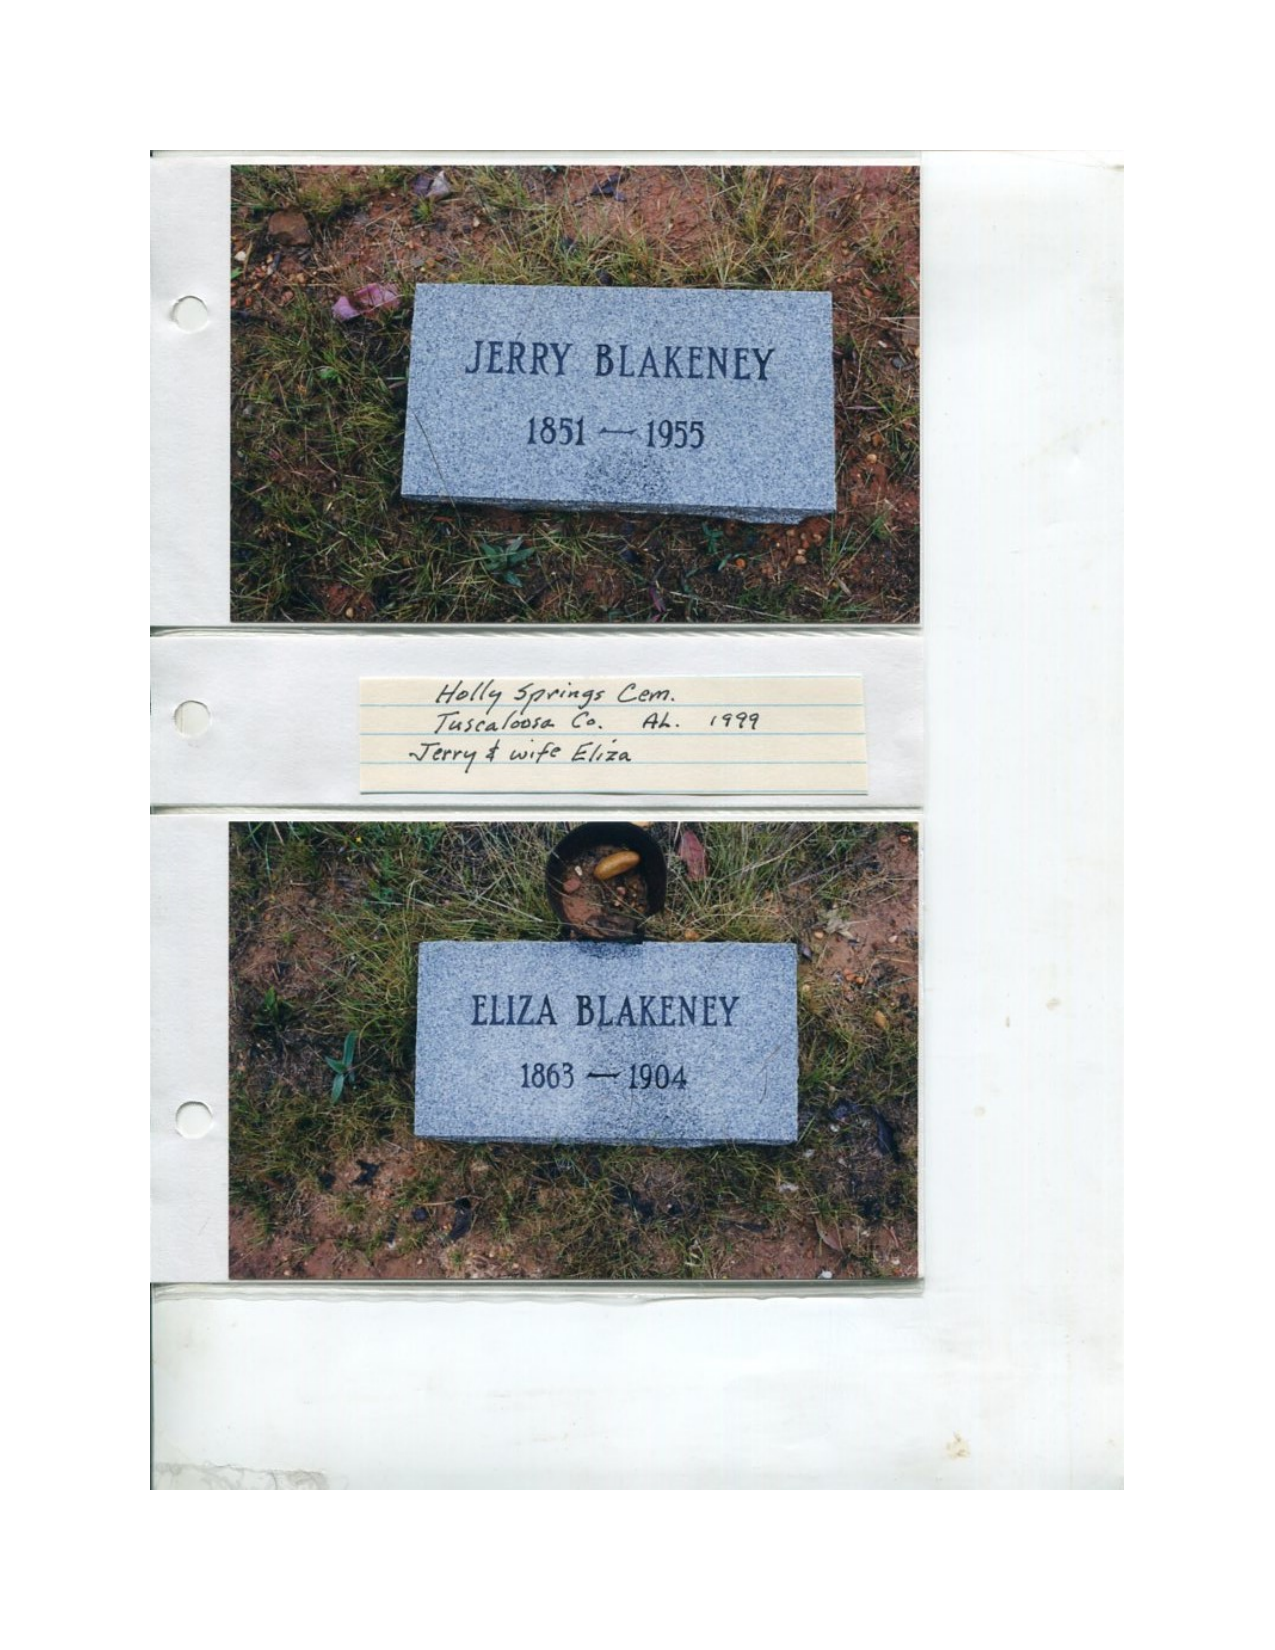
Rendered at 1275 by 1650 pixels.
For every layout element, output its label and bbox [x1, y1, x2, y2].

picture [150, 150, 1124, 1490]
